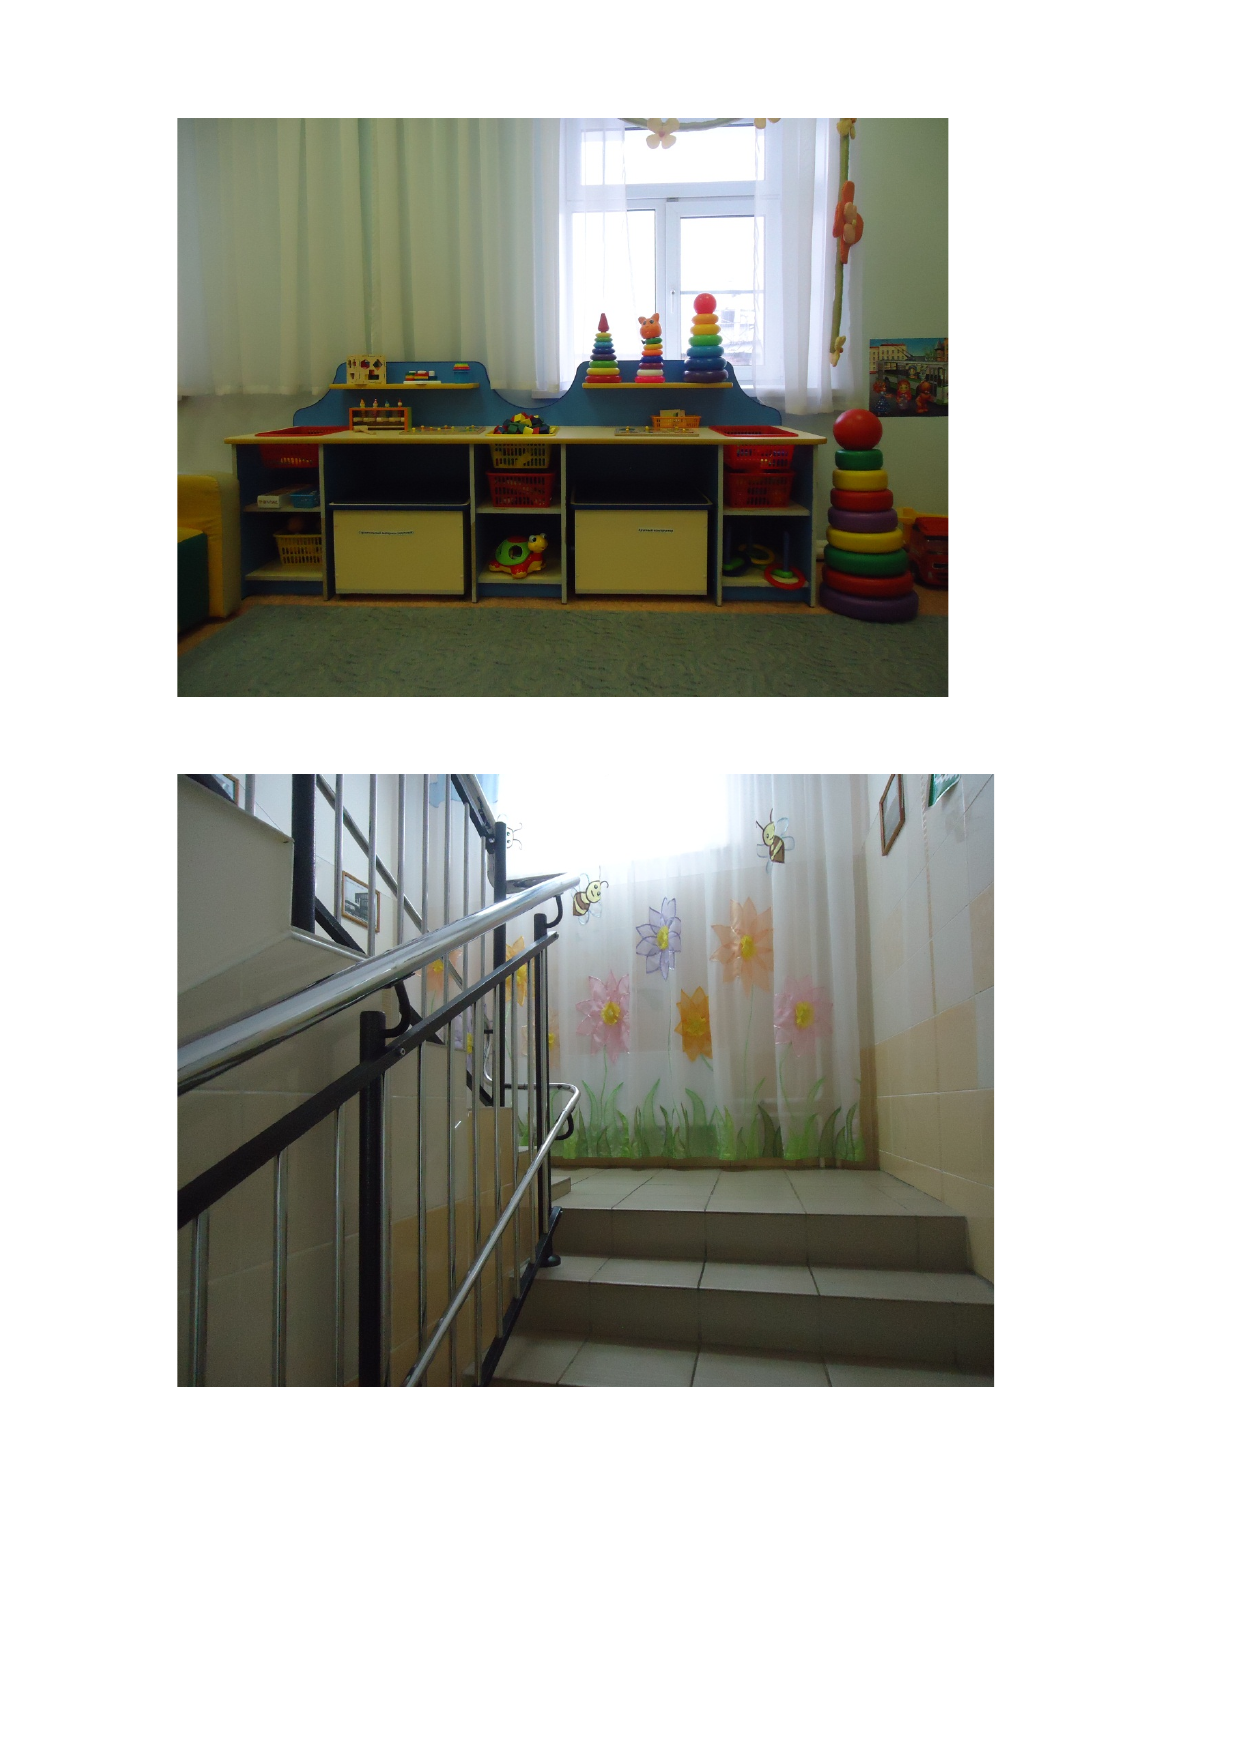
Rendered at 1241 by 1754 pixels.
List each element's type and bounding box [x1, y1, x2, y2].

picture [177, 774, 995, 1387]
picture [177, 118, 949, 697]
